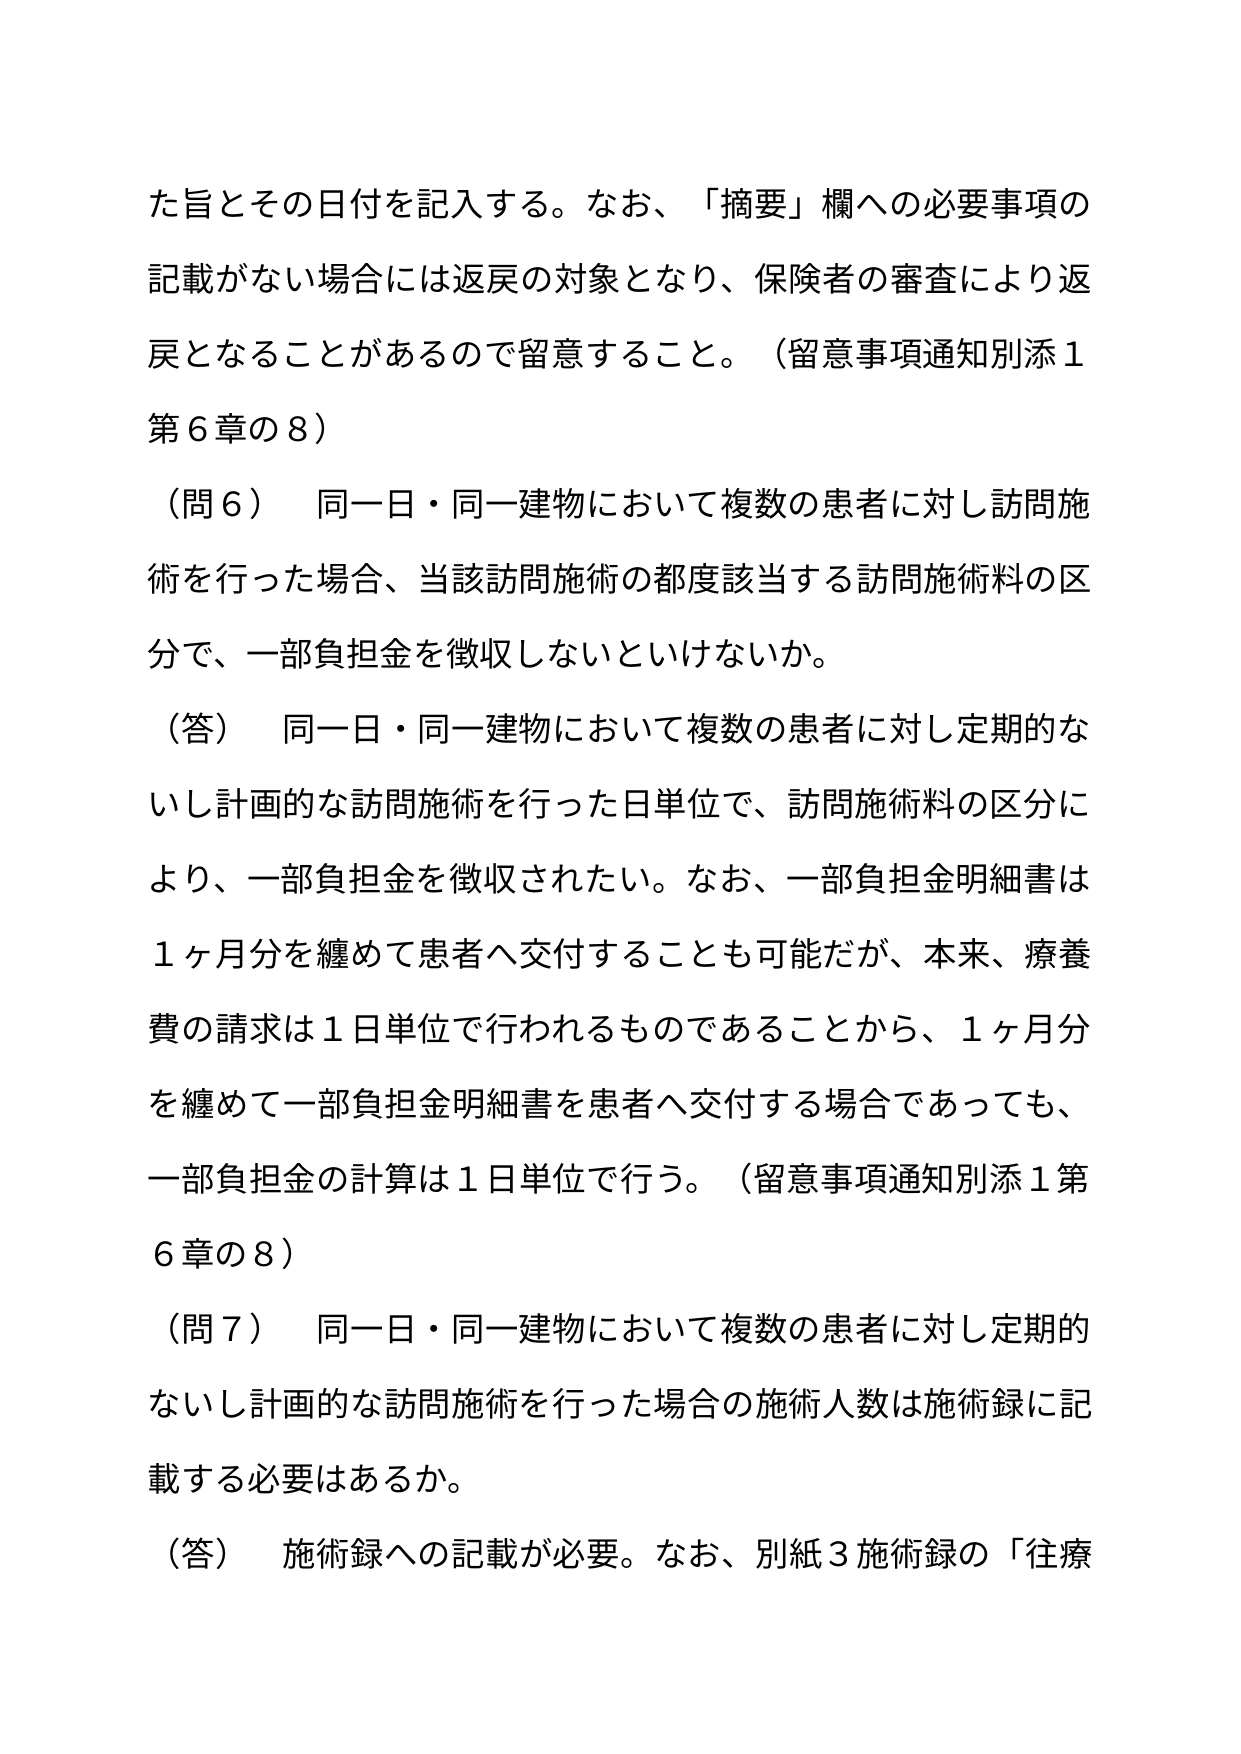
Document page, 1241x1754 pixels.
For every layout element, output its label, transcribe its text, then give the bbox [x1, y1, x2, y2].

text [148, 164, 1092, 464]
text （問６） 同一日・同一建物において複数の患者に対し訪問施術を行った場合、当該訪問施術の都度該当する訪問施術料の区分で、一部負担金を徴収しないといけないか。 [148, 464, 1092, 689]
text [148, 1514, 1092, 1589]
text （答） 同一日・同一建物において複数の患者に対し定期的ないし計画的な訪問施術を行った日単位で、訪問施術料の区分により、一部負担金を徴収されたい。なお、一部負担金明細書は１ヶ月分を纏めて患者へ交付することも可能だが、本来、療養費の請求は１日単位で行われるものであることから、１ヶ月分を纏めて一部負担金明細書を患者へ交付する場合であっても、一部負担金の計算は１日単位で行う。（留意事項通知別添１第６章の８） [148, 689, 1092, 1289]
text （問７） 同一日・同一建物において複数の患者に対し定期的ないし計画的な訪問施術を行った場合の施術人数は施術録に記載する必要はあるか。 [148, 1289, 1092, 1514]
